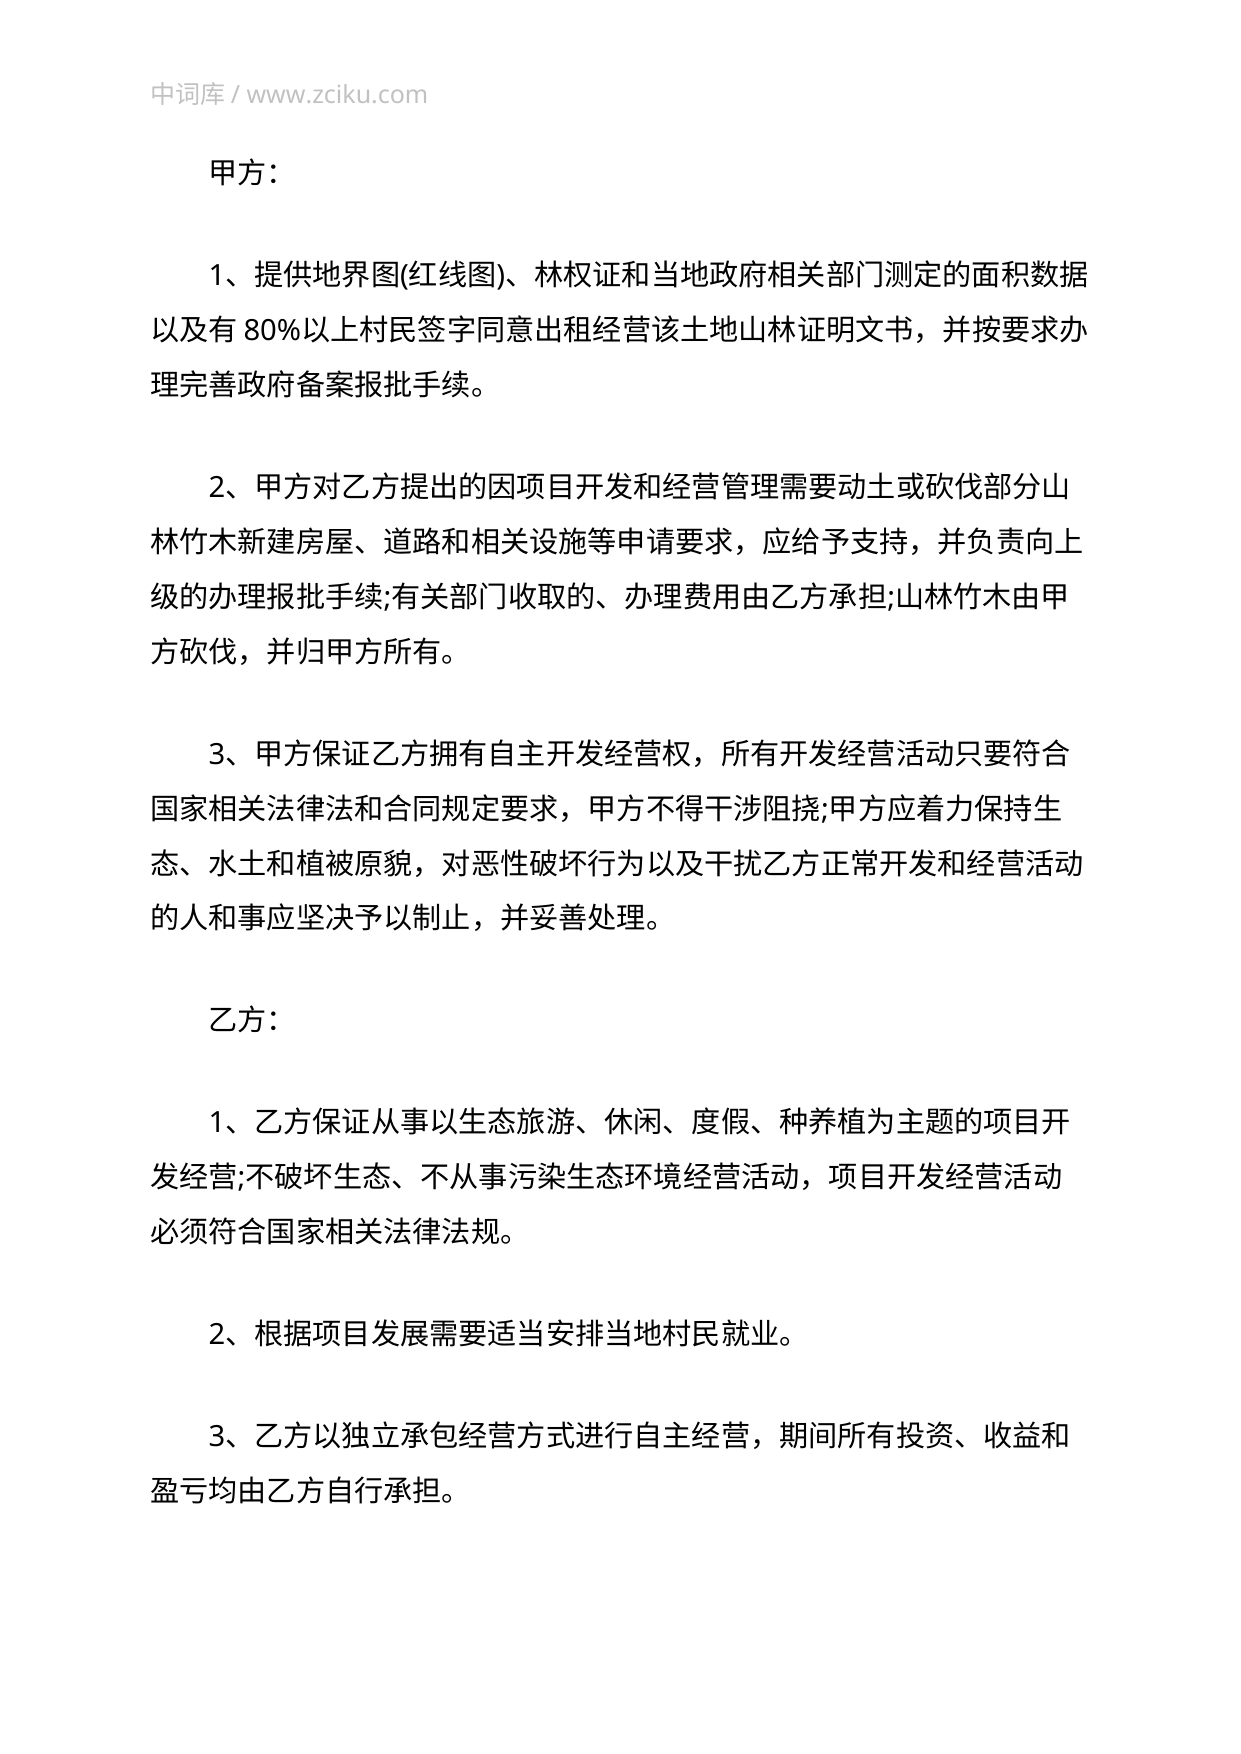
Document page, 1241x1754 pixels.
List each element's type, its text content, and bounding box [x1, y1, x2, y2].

text 3、甲方保证乙方拥有自主开发经营权，所有开发经营活动只要符合国家相关法律法和合同规定要求，甲方不得干涉阻挠;甲方应着力保持生态、水土和植被原貌，对恶性破坏行为以及干扰乙方正常开发和经营活动的人和事应坚决予以制止，并妥善处理。 [150, 730, 1090, 937]
text 2、根据项目发展需要适当安排当地村民就业。 [150, 1310, 1090, 1353]
text 1、提供地界图(红线图)、林权证和当地政府相关部门测定的面积数据以及有80%以上村民签字同意出租经营该土地山林证明文书，并按要求办理完善政府备案报批手续。 [150, 252, 1090, 404]
text 1、乙方保证从事以生态旅游、休闲、度假、种养植为主题的项目开发经营;不破坏生态、不从事污染生态环境经营活动，项目开发经营活动必须符合国家相关法律法规。 [150, 1099, 1090, 1251]
text 甲方： [150, 150, 1090, 192]
text 2、甲方对乙方提出的因项目开发和经营管理需要动土或砍伐部分山林竹木新建房屋、道路和相关设施等申请要求，应给予支持，并负责向上级的办理报批手续;有关部门收取的、办理费用由乙方承担;山林竹木由甲方砍伐，并归甲方所有。 [150, 463, 1090, 671]
text 乙方： [150, 997, 1090, 1039]
text 3、乙方以独立承包经营方式进行自主经营，期间所有投资、收益和盈亏均由乙方自行承担。 [150, 1412, 1090, 1510]
